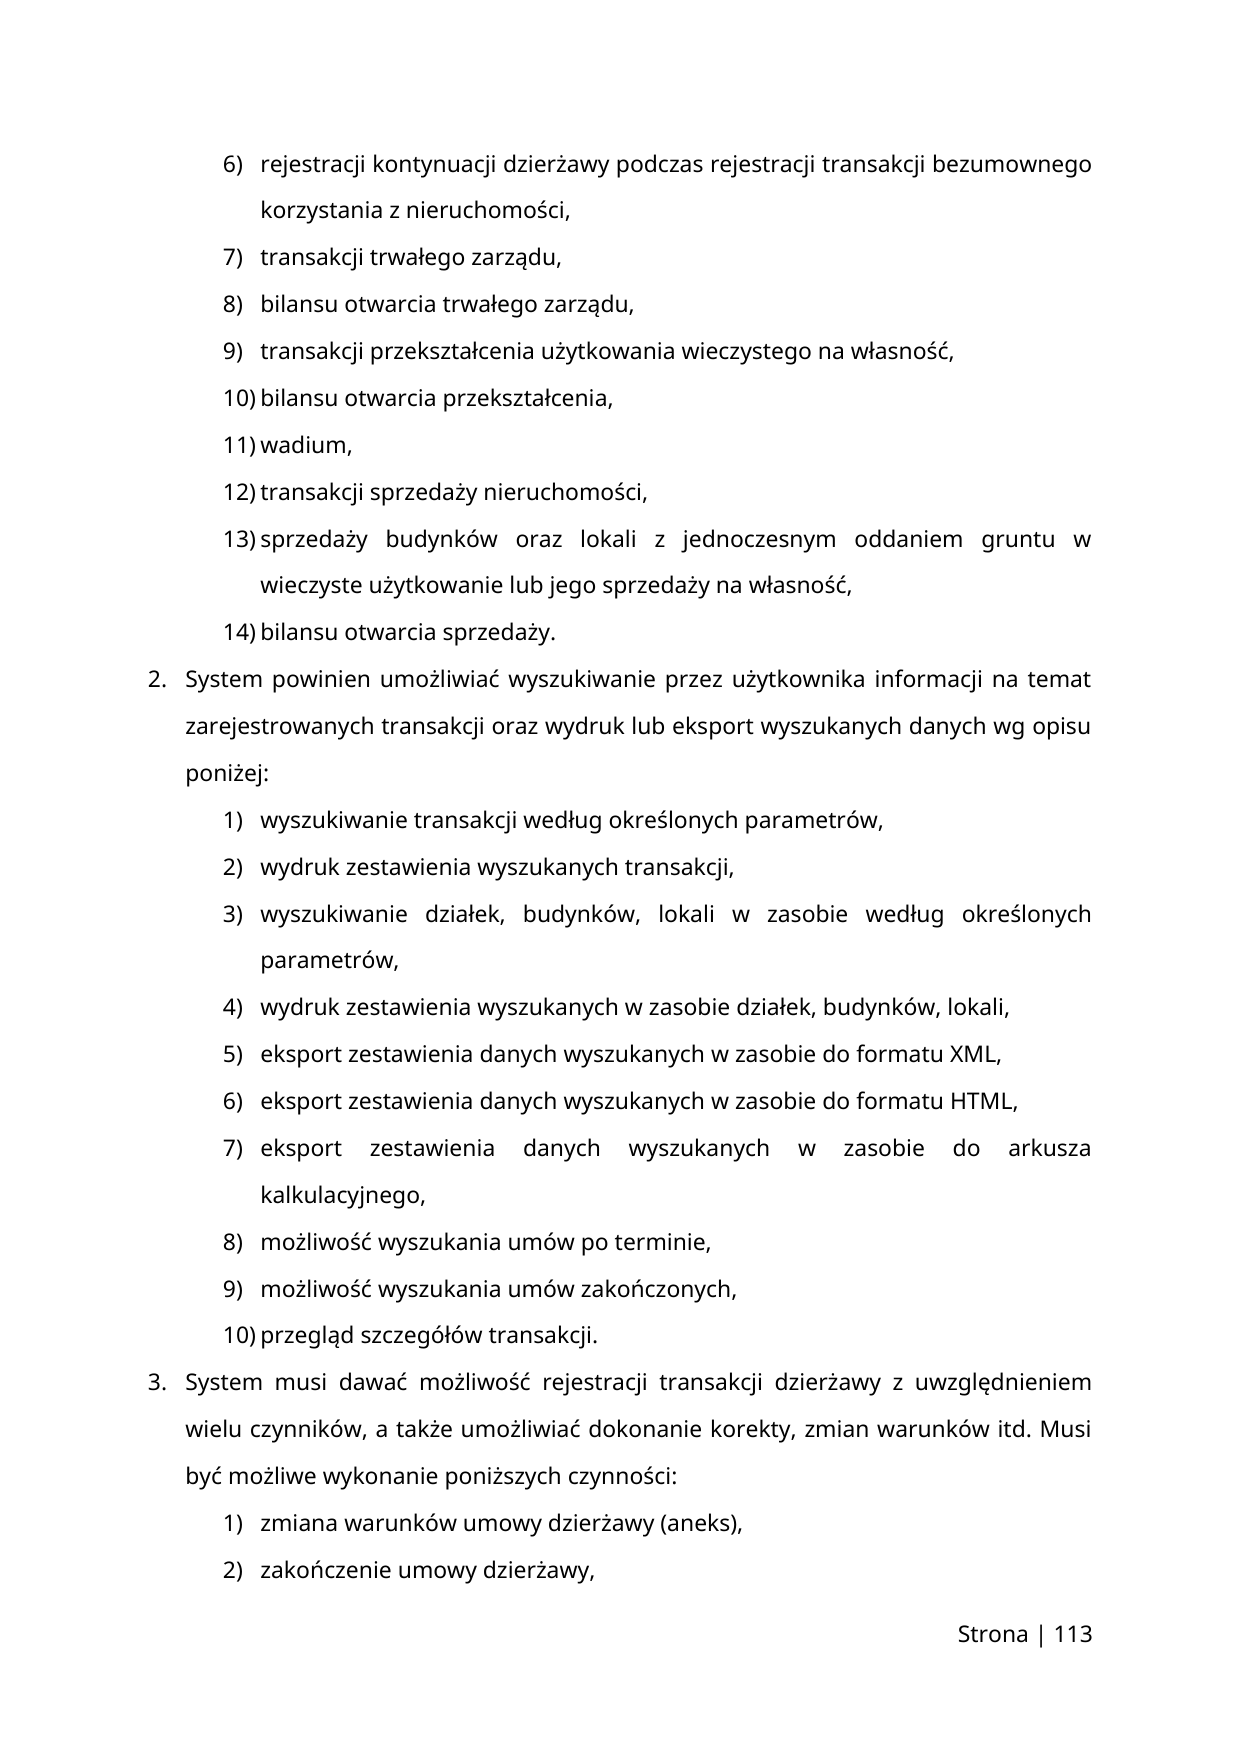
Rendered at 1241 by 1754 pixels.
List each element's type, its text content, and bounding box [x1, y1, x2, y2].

list transakcji sprzedaży nieruchomości, [223, 476, 1093, 507]
list wyszukiwanie działek, budynków, lokali w zasobie według określonych parametrów, [223, 898, 1093, 976]
list bilansu otwarcia przekształcenia, [223, 382, 1093, 413]
list wadium, [223, 429, 1093, 460]
list transakcji przekształcenia użytkowania wieczystego na własność, [223, 335, 1093, 366]
list eksport zestawienia danych wyszukanych w zasobie do arkusza kalkulacyjnego, [223, 1132, 1093, 1210]
list System musi dawać możliwość rejestracji transakcji dzierżawy z uwzględnieniem wielu czynników, a także umożliwiać dokonanie korekty, zmian warunków itd. Musi być możliwe wykonanie poniższych czynności: [148, 1366, 1093, 1491]
list przegląd szczegółów transakcji. [223, 1319, 1093, 1351]
list wyszukiwanie transakcji według określonych parametrów, [223, 804, 1093, 835]
list rejestracji kontynuacji dzierżawy podczas rejestracji transakcji bezumownego korzystania z nieruchomości, [223, 148, 1093, 226]
list wydruk zestawienia wyszukanych transakcji, [223, 851, 1093, 882]
list bilansu otwarcia trwałego zarządu, [223, 288, 1093, 319]
list transakcji trwałego zarządu, [223, 241, 1093, 273]
list eksport zestawienia danych wyszukanych w zasobie do formatu HTML, [223, 1085, 1093, 1116]
list sprzedaży budynków oraz lokali z jednoczesnym oddaniem gruntu w wieczyste użytkowanie lub jego sprzedaży na własność, [223, 523, 1093, 601]
list eksport zestawienia danych wyszukanych w zasobie do formatu XML, [223, 1038, 1093, 1069]
list zakończenie umowy dzierżawy, [223, 1554, 1093, 1585]
list wydruk zestawienia wyszukanych w zasobie działek, budynków, lokali, [223, 991, 1093, 1023]
list możliwość wyszukania umów po terminie, [223, 1226, 1093, 1257]
list możliwość wyszukania umów zakończonych, [223, 1273, 1093, 1304]
list zmiana warunków umowy dzierżawy (aneks), [223, 1507, 1093, 1538]
list System powinien umożliwiać wyszukiwanie przez użytkownika informacji na temat zarejestrowanych transakcji oraz wydruk lub eksport wyszukanych danych wg opisu poniżej: [148, 663, 1093, 788]
list bilansu otwarcia sprzedaży. [223, 616, 1093, 648]
